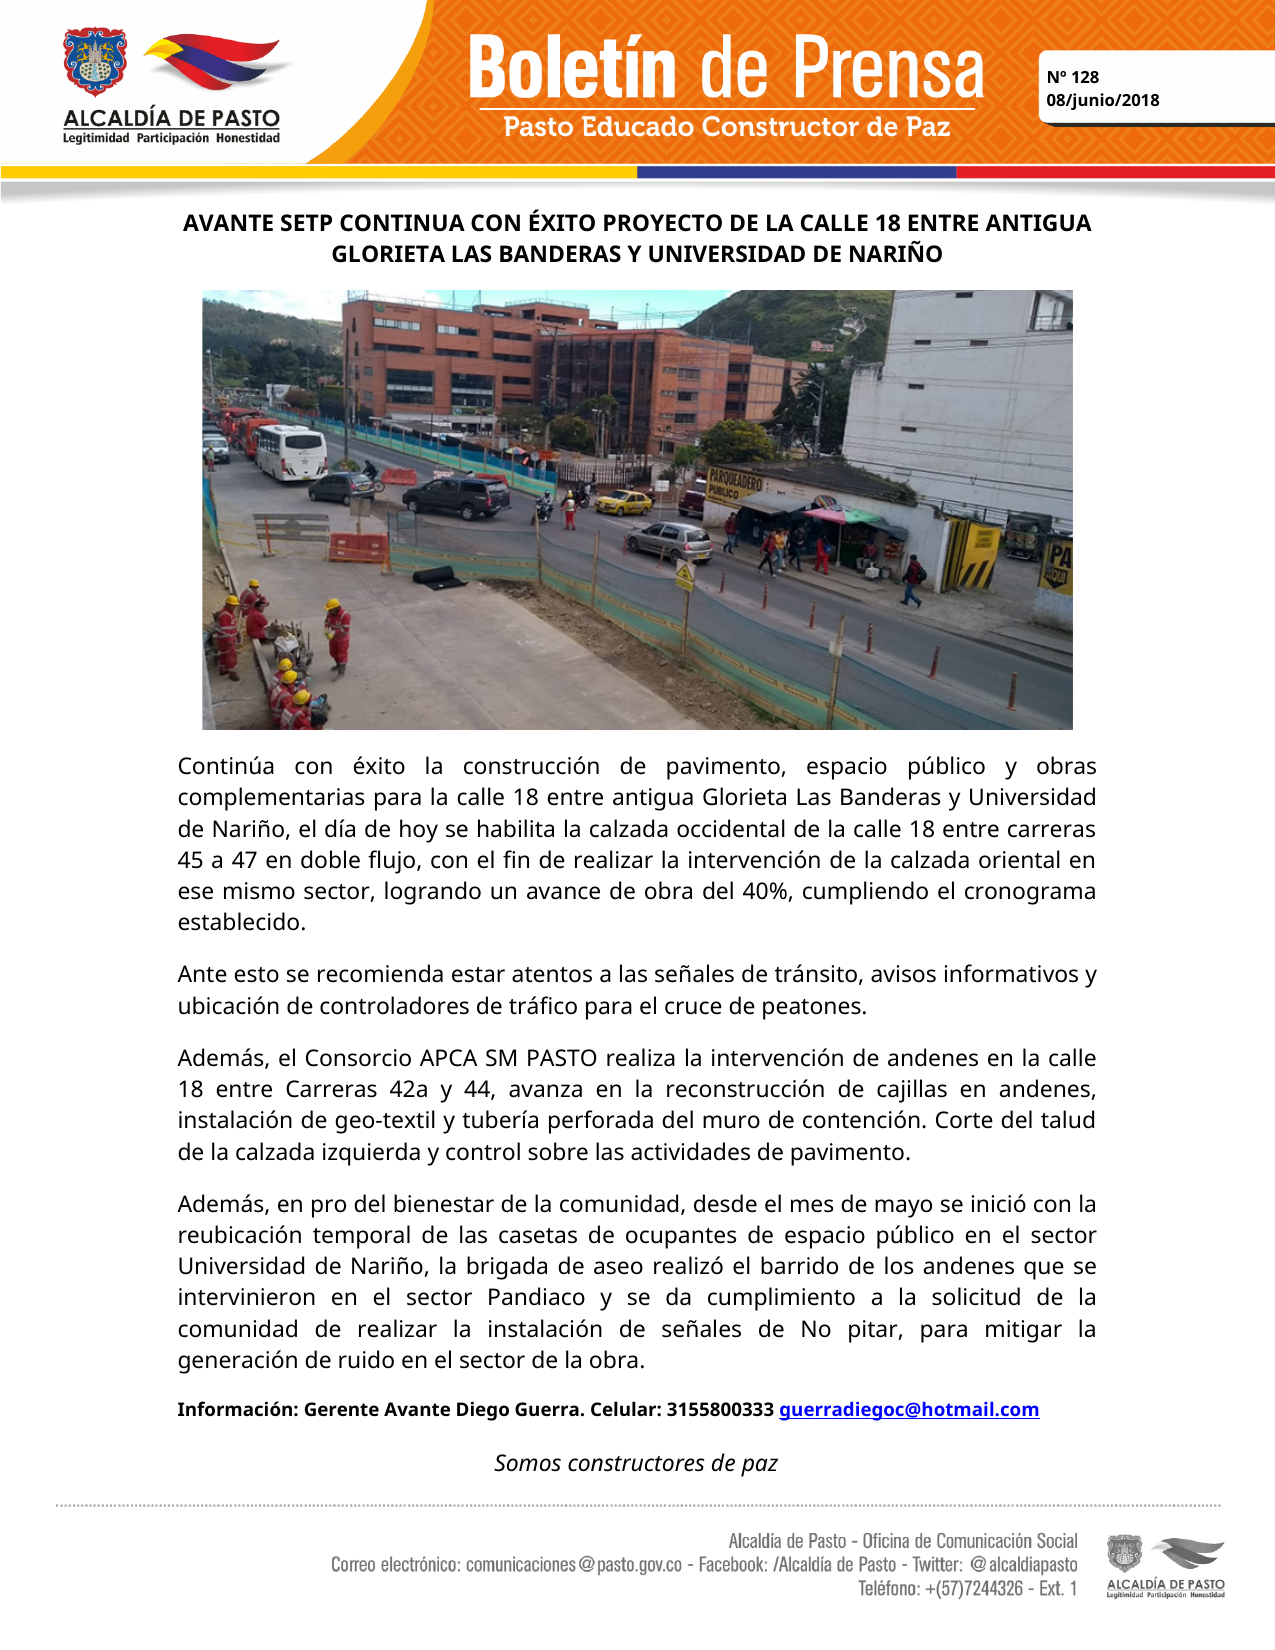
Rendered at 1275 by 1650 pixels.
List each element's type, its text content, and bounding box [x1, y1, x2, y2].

text AVANTE SETP CONTINUA CON ÉXITO PROYECTO DE LA CALLE 18 ENTRE ANTIGUA GLORIETA LAS BANDERAS Y UNIVERSIDAD DE NARIÑO [177, 207, 1098, 269]
text Información: Gerente Avante Diego Guerra. Celular: 3155800333 guerradiegoc@hotmail.com [177, 1396, 1098, 1421]
text Somos constructores de paz [177, 1447, 1098, 1478]
picture [0, 0, 1275, 1645]
text Además, en pro del bienestar de la comunidad, desde el mes de mayo se inició con la reubicación temporal de las casetas de ocupantes de espacio público en el sector Universidad de Nariño, la brigada de aseo realizó el barrido de los andenes que se intervinieron en el sector Pandiaco y se da cumplimiento a la solicitud de la comunidad de realizar la instalación de señales de No pitar, para mitigar la generación de ruido en el sector de la obra. [177, 1187, 1098, 1375]
text Continúa con éxito la construcción de pavimento, espacio público y obras complementarias para la calle 18 entre antigua Glorieta Las Banderas y Universidad de Nariño, el día de hoy se habilita la calzada occidental de la calle 18 entre carreras 45 a 47 en doble flujo, con el fin de realizar la intervención de la calzada oriental en ese mismo sector, logrando un avance de obra del 40%, cumpliendo el cronograma establecido. [177, 750, 1098, 937]
text Ante esto se recomienda estar atentos a las señales de tránsito, avisos informativos y ubicación de controladores de tráfico para el cruce de peatones. [177, 958, 1098, 1021]
text Además, el Consorcio APCA SM PASTO realiza la intervención de andenes en la calle 18 entre Carreras 42a y 44, avanza en la reconstrucción de cajillas en andenes, instalación de geo-textil y tubería perforada del muro de contención. Corte del talud de la calzada izquierda y control sobre las actividades de pavimento. [177, 1042, 1098, 1167]
